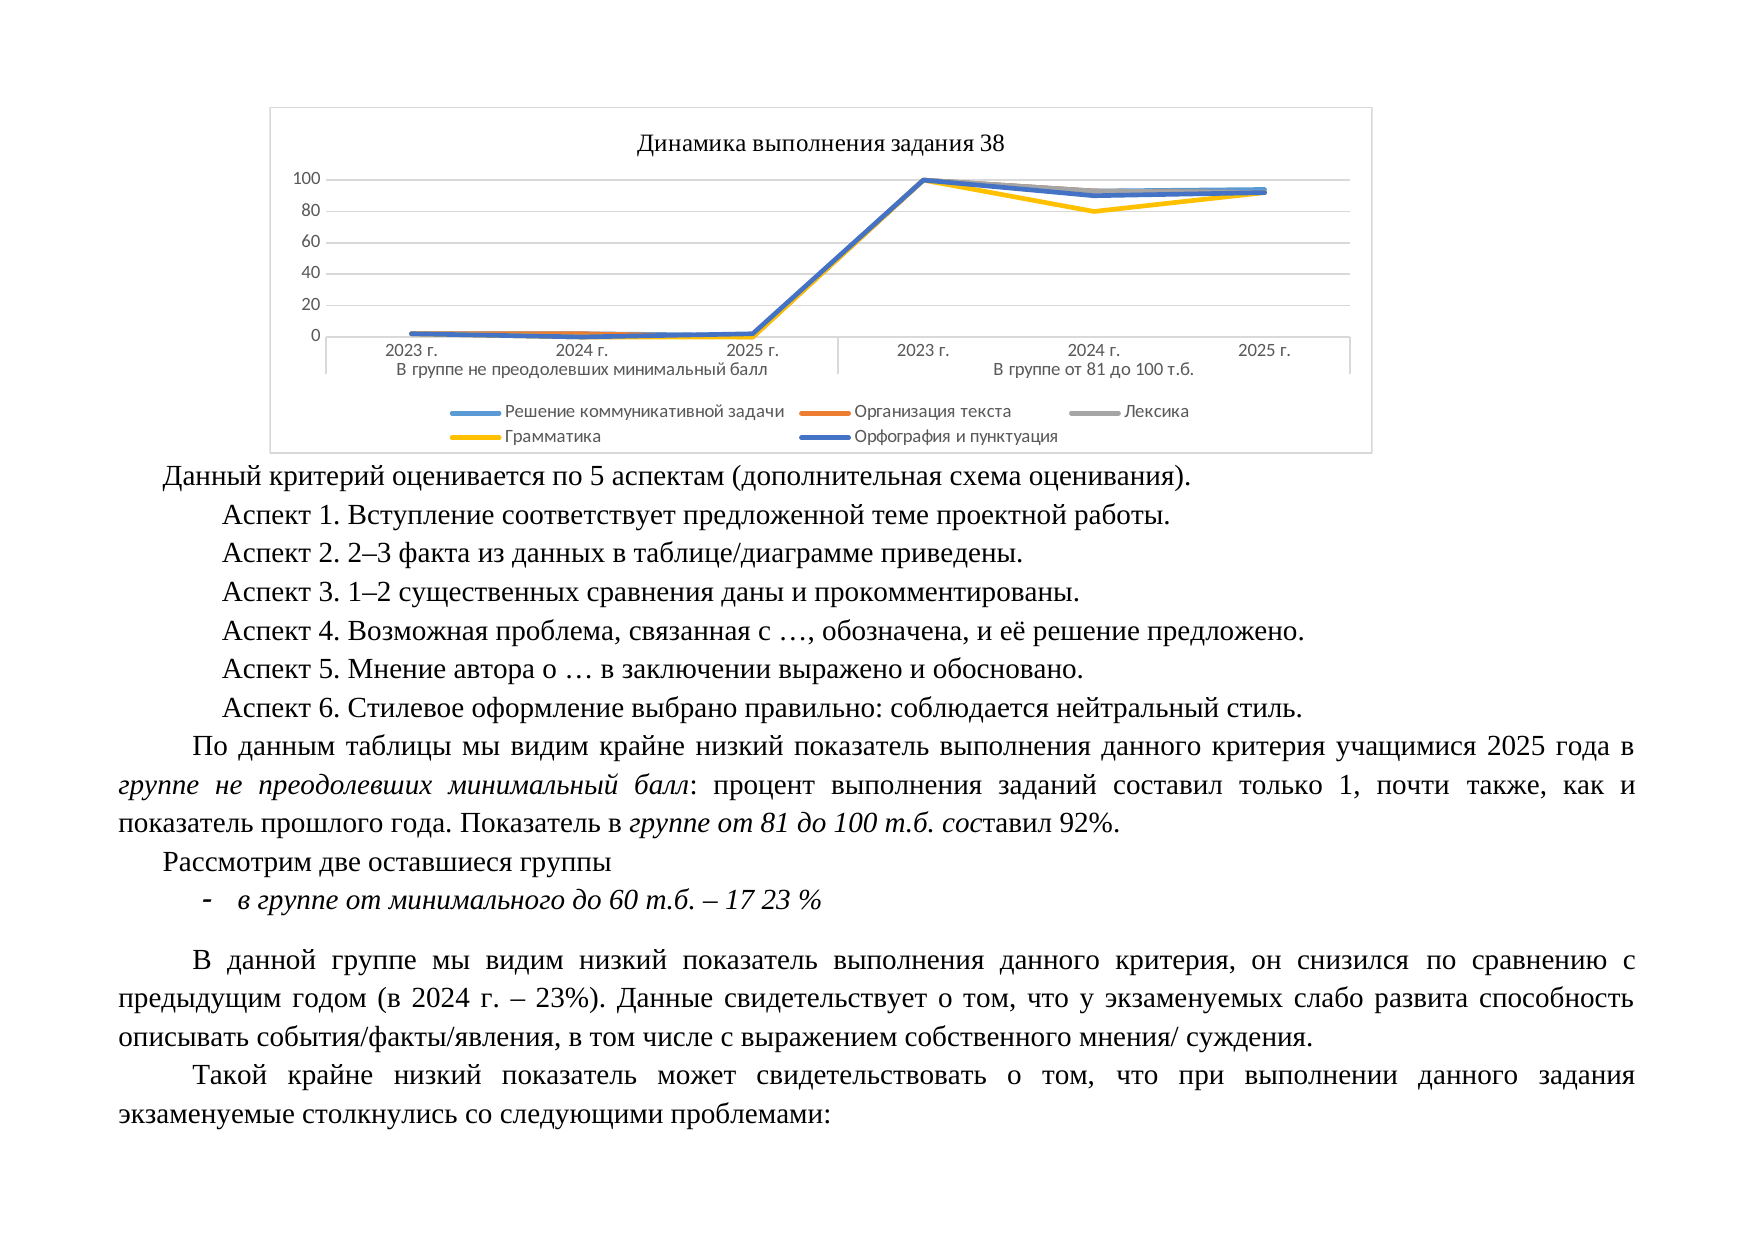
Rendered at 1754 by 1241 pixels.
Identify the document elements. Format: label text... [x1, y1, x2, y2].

text Аспект 5. Мнение автора о … в заключении выражено и обосновано. [148, 651, 1636, 685]
text Аспект 6. Стилевое оформление выбрано правильно: соблюдается нейтральный стиль. [148, 690, 1636, 723]
text Рассмотрим две оставшиеся группы [89, 844, 1636, 877]
list в группе от минимального до 60 т.б. – 17 23 % [200, 882, 1636, 916]
text Такой крайне низкий показатель может свидетельствовать о том, что при выполнении данного задания экзаменуемые столкнулись со следующими проблемами: [118, 1057, 1636, 1129]
text В данной группе мы видим низкий показатель выполнения данного критерия, он снизился по сравнению с предыдущим годом (в 2024 г. – 23%). Данные свидетельствует о том, что у экзаменуемых слабо развита способность описывать события/факты/явления, в том числе с выражением собственного мнения/ суждения. [118, 942, 1636, 1052]
text Аспект 3. 1–2 существенных сравнения даны и прокомментированы. [148, 574, 1636, 608]
text Аспект 4. Возможная проблема, связанная с …, обозначена, и её решение предложено. [148, 613, 1636, 646]
text Аспект 1. Вступление соответствует предложенной теме проектной работы. [148, 497, 1636, 531]
text Данный критерий оценивается по 5 аспектам (дополнительная схема оценивания). [89, 458, 1636, 492]
text По данным таблицы мы видим крайне низкий показатель выполнения данного критерия учащимися 2025 года в группе не преодолевших минимальный балл: процент выполнения заданий составил только 1, почти также, как и показатель прошлого года. Показатель в группе от 81 до 100 т.б. составил 92%. [118, 728, 1636, 839]
text Аспект 2. 2–3 факта из данных в таблице/диаграмме приведены. [148, 536, 1636, 569]
